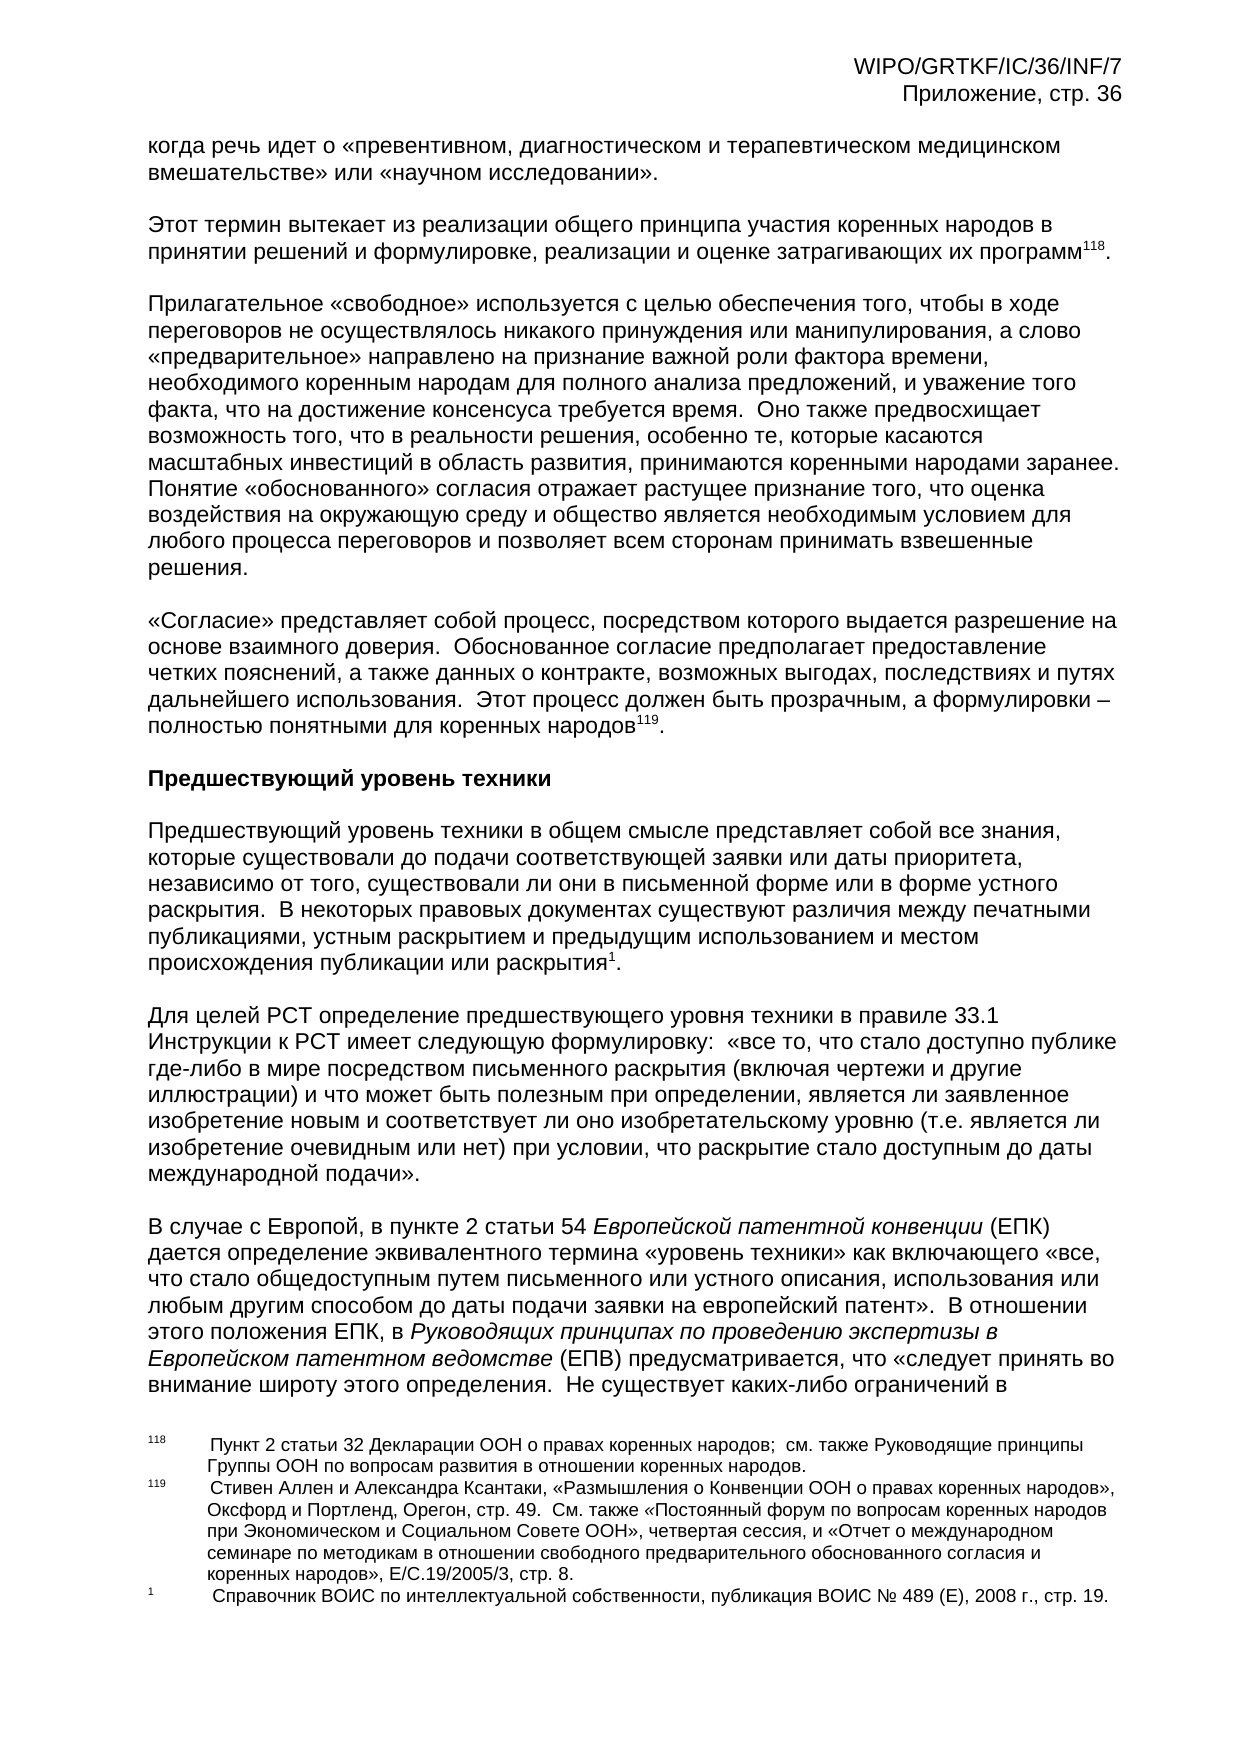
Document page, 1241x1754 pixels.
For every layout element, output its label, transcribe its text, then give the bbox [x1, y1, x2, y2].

text «Согласие» представляет собой процесс, посредством которого выдается разрешение на основе взаимного доверия. Обоснованное согласие предполагает предоставление четких пояснений, а также данных о контракте, возможных выгодах, последствиях и путях дальнейшего использования. Этот процесс должен быть прозрачным, а формулировки – полностью понятными для коренных народов. [148, 607, 1122, 738]
text Прилагательное «свободное» используется с целью обеспечения того, чтобы в ходе переговоров не осуществлялось никакого принуждения или манипулирования, а слово «предварительное» направлено на признание важной роли фактора времени, необходимого коренным народам для полного анализа предложений, и уважение того факта, что на достижение консенсуса требуется время. Оно также предвосхищает возможность того, что в реальности решения, особенно те, которые касаются масштабных инвестиций в область развития, принимаются коренными народами заранее. Понятие «обоснованного» согласия отражает растущее признание того, что оценка воздействия на окружающую среду и общество является необходимым условием для любого процесса переговоров и позволяет всем сторонам принимать взвешенные решения. [148, 290, 1122, 580]
text Этот термин вытекает из реализации общего принципа участия коренных народов в принятии решений и формулировке, реализации и оценке затрагивающих их программ. [148, 211, 1122, 264]
subtitle Предшествующий уровень техники [148, 765, 1122, 791]
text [148, 132, 1122, 185]
text Для целей PCT определение предшествующего уровня техники в правиле 33.1 Инструкции к PCT имеет следующую формулировку: «все то, что стало доступно публике где-либо в мире посредством письменного раскрытия (включая чертежи и другие иллюстрации) и что может быть полезным при определении, является ли заявленное изобретение новым и соответствует ли оно изобретательскому уровню (т.е. является ли изобретение очевидным или нет) при условии, что раскрытие стало доступным до даты международной подачи». [148, 1002, 1122, 1186]
text Предшествующий уровень техники в общем смысле представляет собой все знания, которые существовали до подачи соответствующей заявки или даты приоритета, независимо от того, существовали ли они в письменной форме или в форме устного раскрытия. В некоторых правовых документах существуют различия между печатными публикациями, устным раскрытием и предыдущим использованием и местом происхождения публикации или раскрытия. [148, 817, 1122, 976]
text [148, 1213, 1122, 1397]
